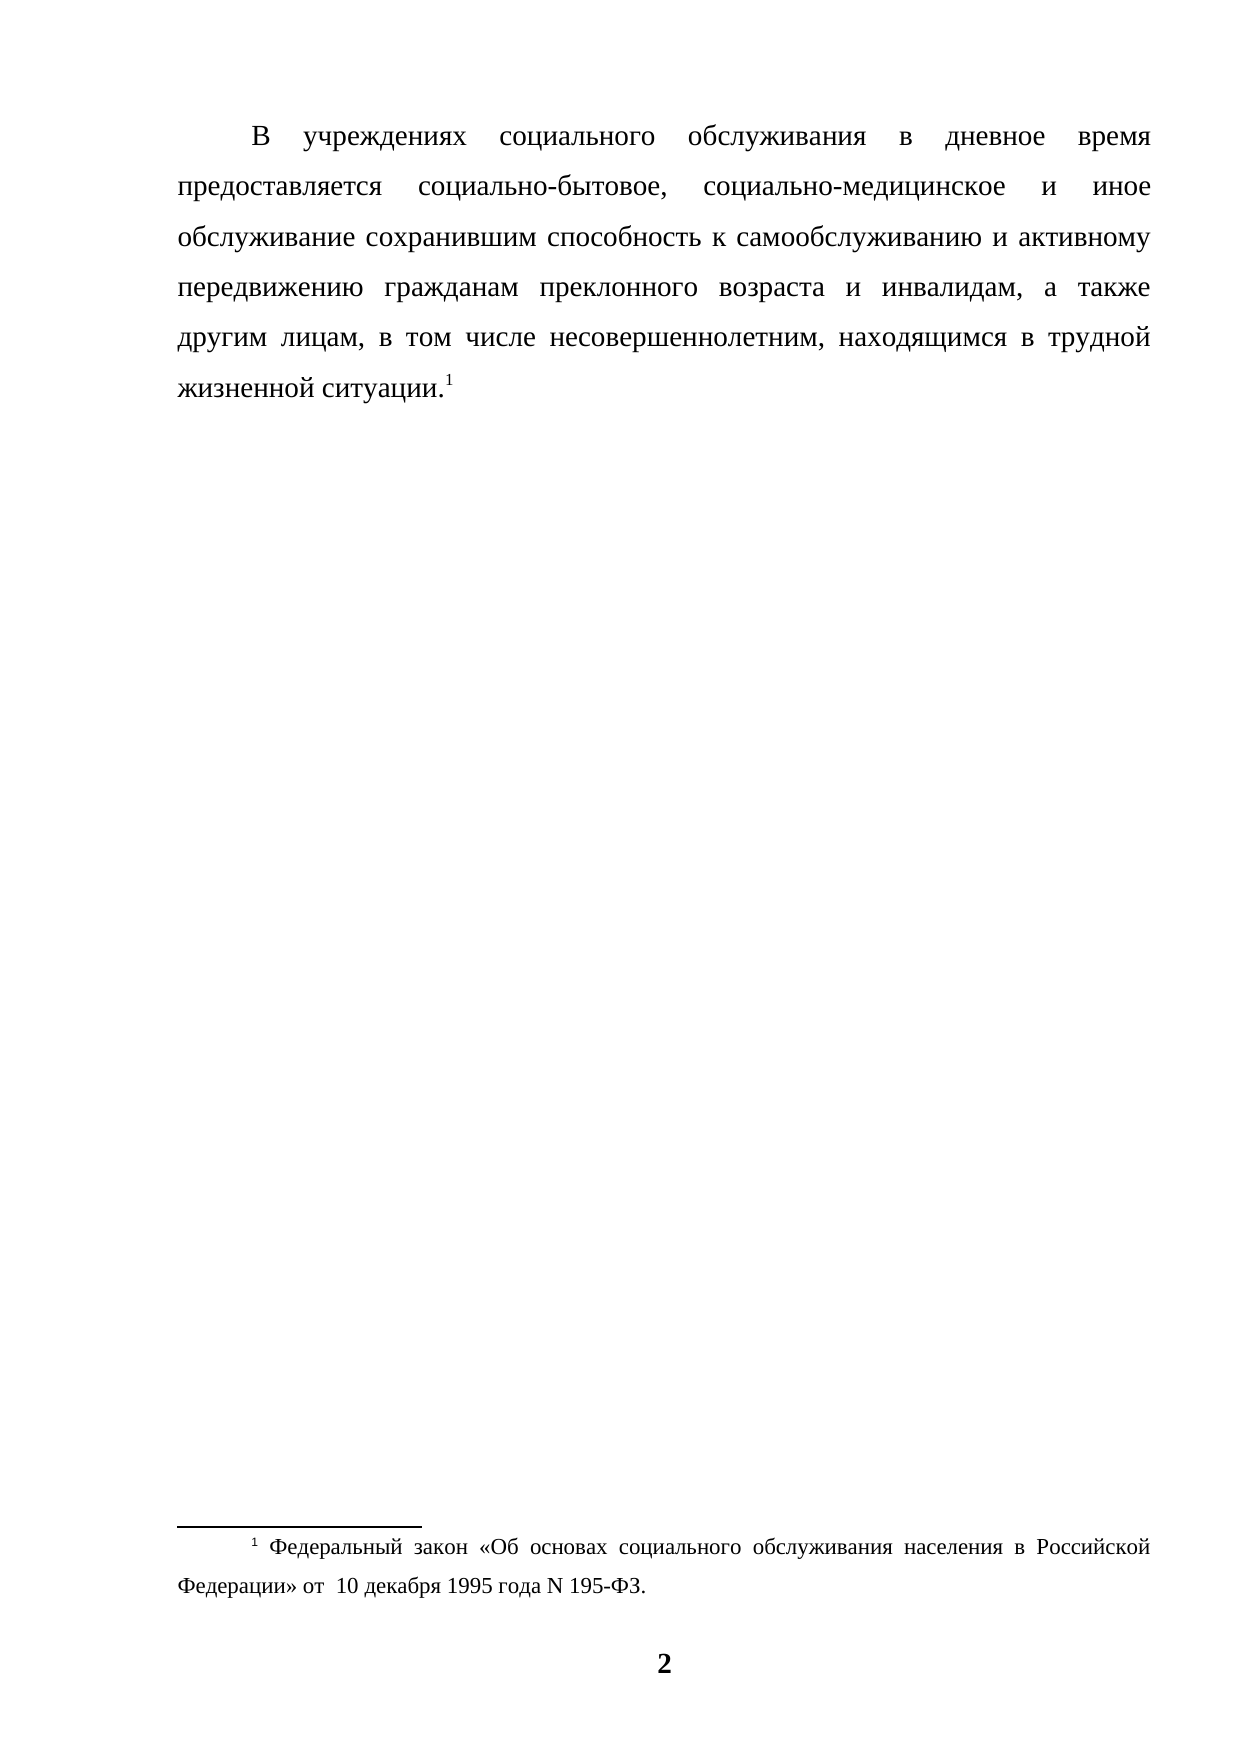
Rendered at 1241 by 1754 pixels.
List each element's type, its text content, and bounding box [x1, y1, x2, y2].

text В учреждениях социального обслуживания в дневное время предоставляется социально-бытовое, социально-медицинское и иное обслуживание сохранившим способность к самообслуживанию и активному передвижению гражданам преклонного возраста и инвалидам, а также другим лицам, в том числе несовершеннолетним, находящимся в трудной жизненной ситуации. [177, 118, 1152, 403]
